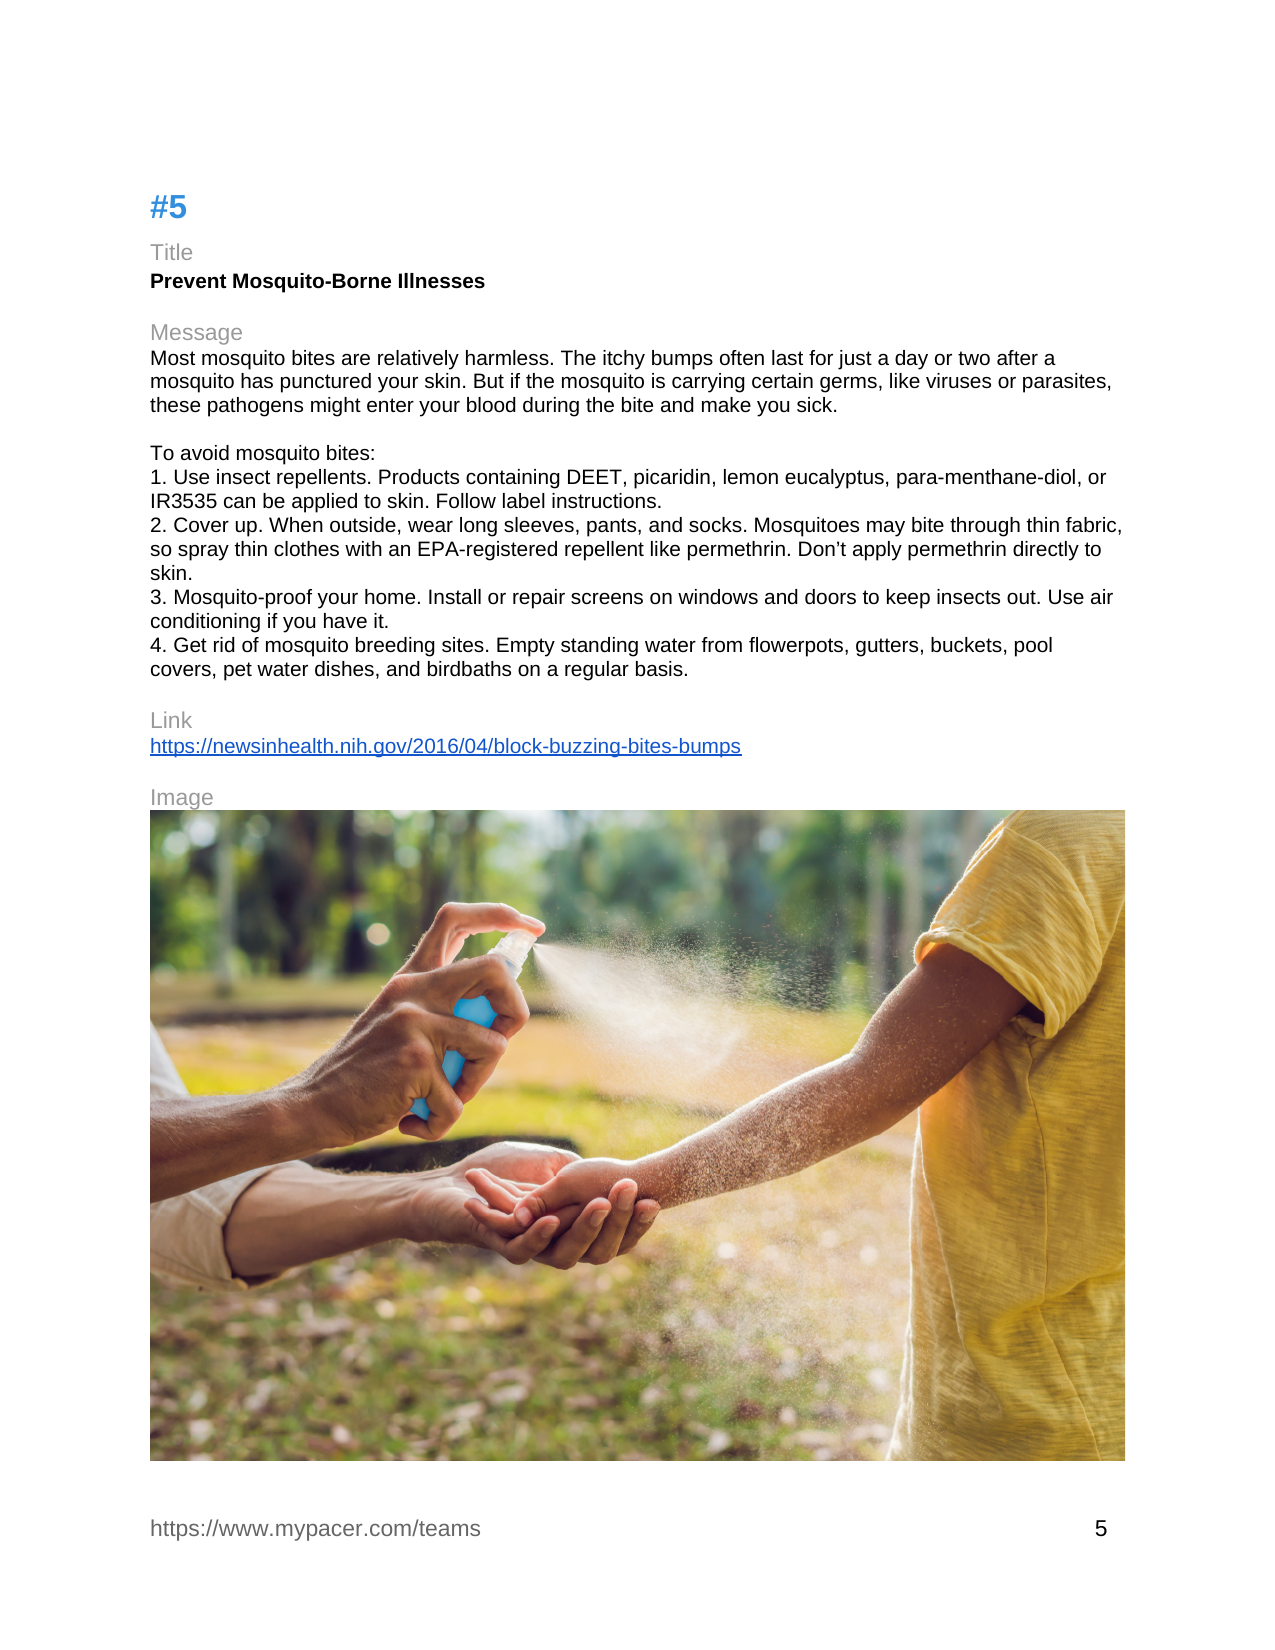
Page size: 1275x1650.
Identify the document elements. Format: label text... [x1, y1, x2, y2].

text Prevent Mosquito-Borne Illnesses [150, 269, 1125, 293]
text To avoid mosquito bites: [150, 441, 1125, 465]
picture [150, 810, 1125, 1461]
text 2. Cover up. When outside, wear long sleeves, pants, and socks. Mosquitoes may bite through thin fabric, so spray thin clothes with an EPA-registered repellent like permethrin. Don’t apply permethrin directly to skin. [150, 513, 1125, 585]
subtitle #5 [150, 187, 1125, 226]
text 4. Get rid of mosquito breeding sites. Empty standing water from flowerpots, gutters, buckets, pool covers, pet water dishes, and birdbaths on a regular basis. [150, 633, 1125, 681]
text 3. Mosquito-proof your home. Install or repair screens on windows and doors to keep insects out. Use air conditioning if you have it. [150, 585, 1125, 633]
text https://newsinhealth.nih.gov/2016/04/block-buzzing-bites-bumps [150, 733, 1125, 757]
text 1. Use insect repellents. Products containing DEET, picaridin, lemon eucalyptus, para-menthane-diol, or IR3535 can be applied to skin. Follow label instructions. [150, 465, 1125, 513]
text Most mosquito bites are relatively harmless. The itchy bumps often last for just a day or two after a mosquito has punctured your skin. But if the mosquito is carrying certain germs, like viruses or parasites, these pathogens might enter your blood during the bite and make you sick. [150, 345, 1125, 417]
text Link [150, 707, 1125, 733]
text Title [150, 238, 1125, 265]
text Image [150, 784, 1125, 810]
text Message [150, 319, 1125, 345]
